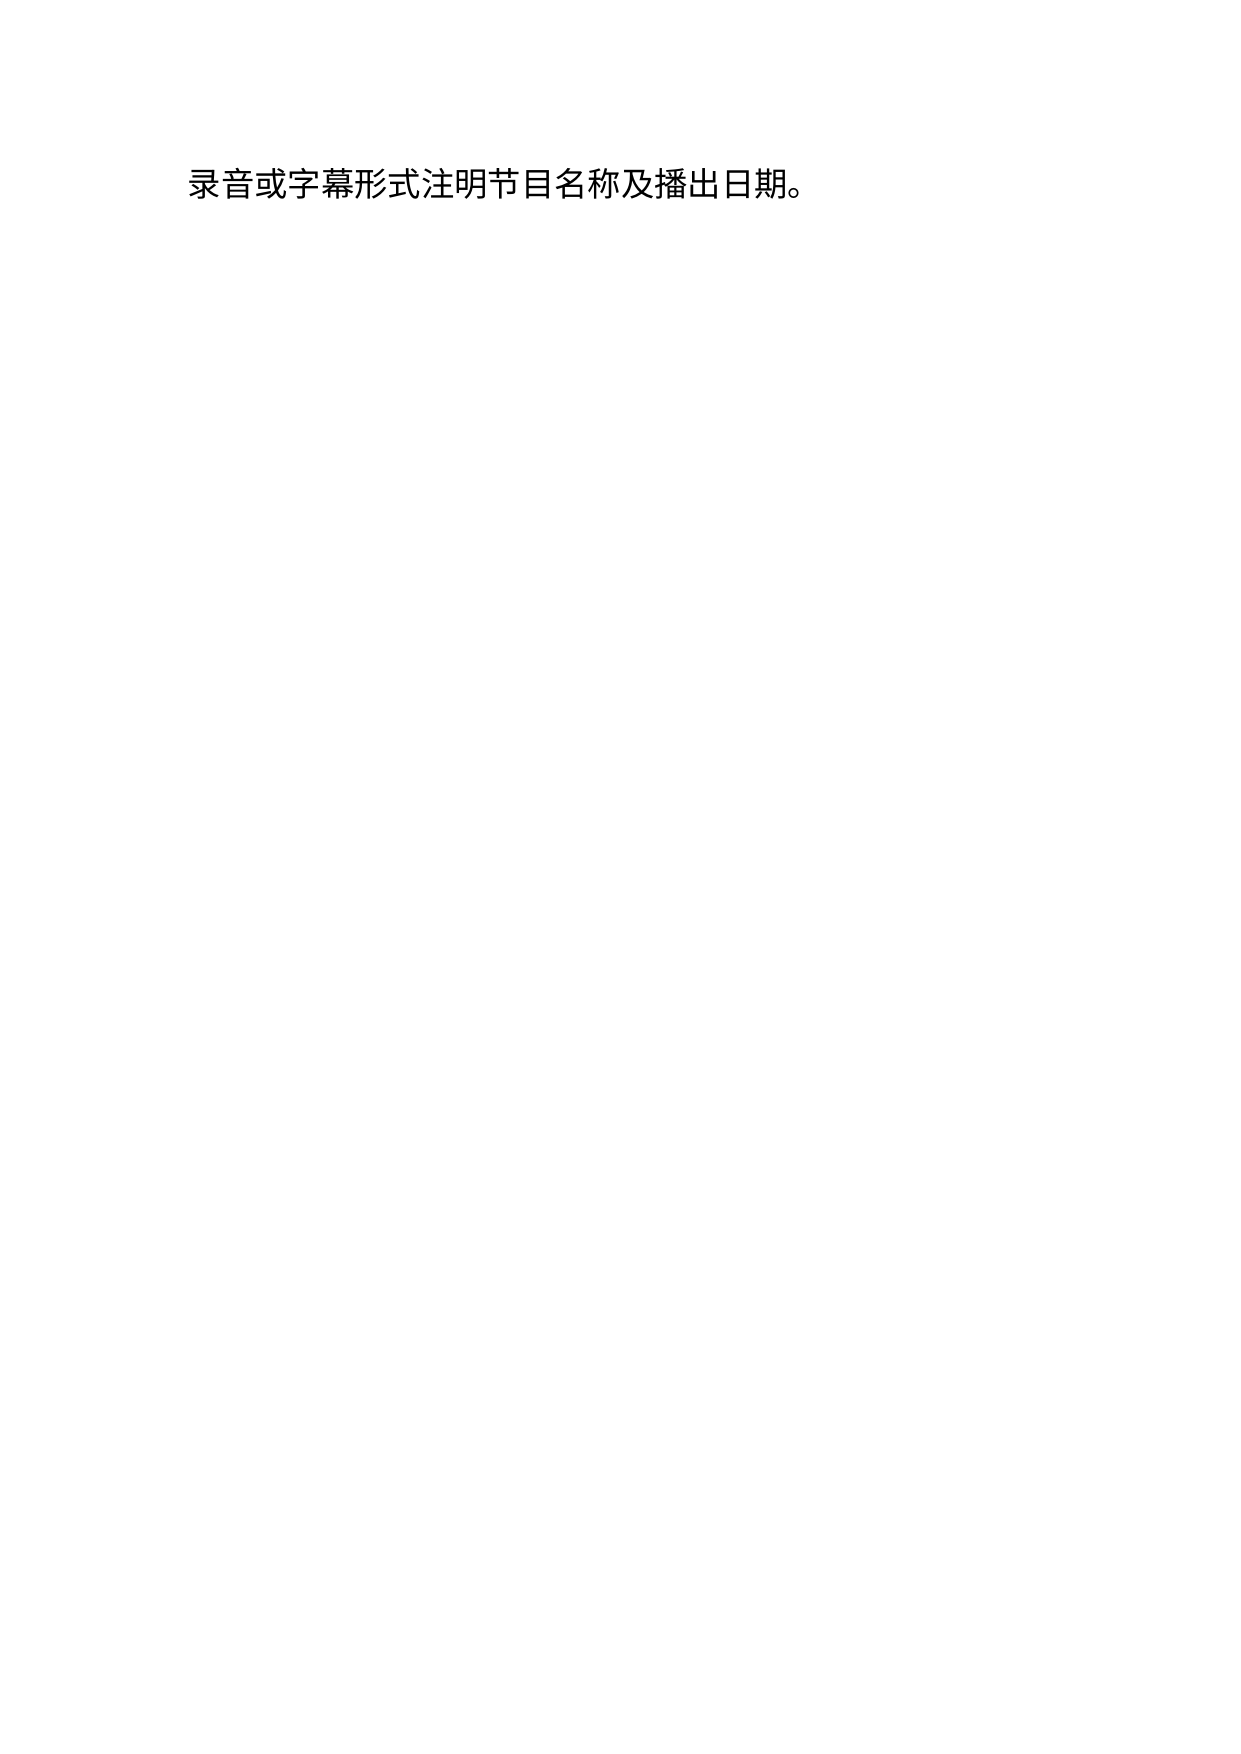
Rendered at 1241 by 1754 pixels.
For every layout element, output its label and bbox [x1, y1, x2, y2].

text [187, 150, 1053, 215]
